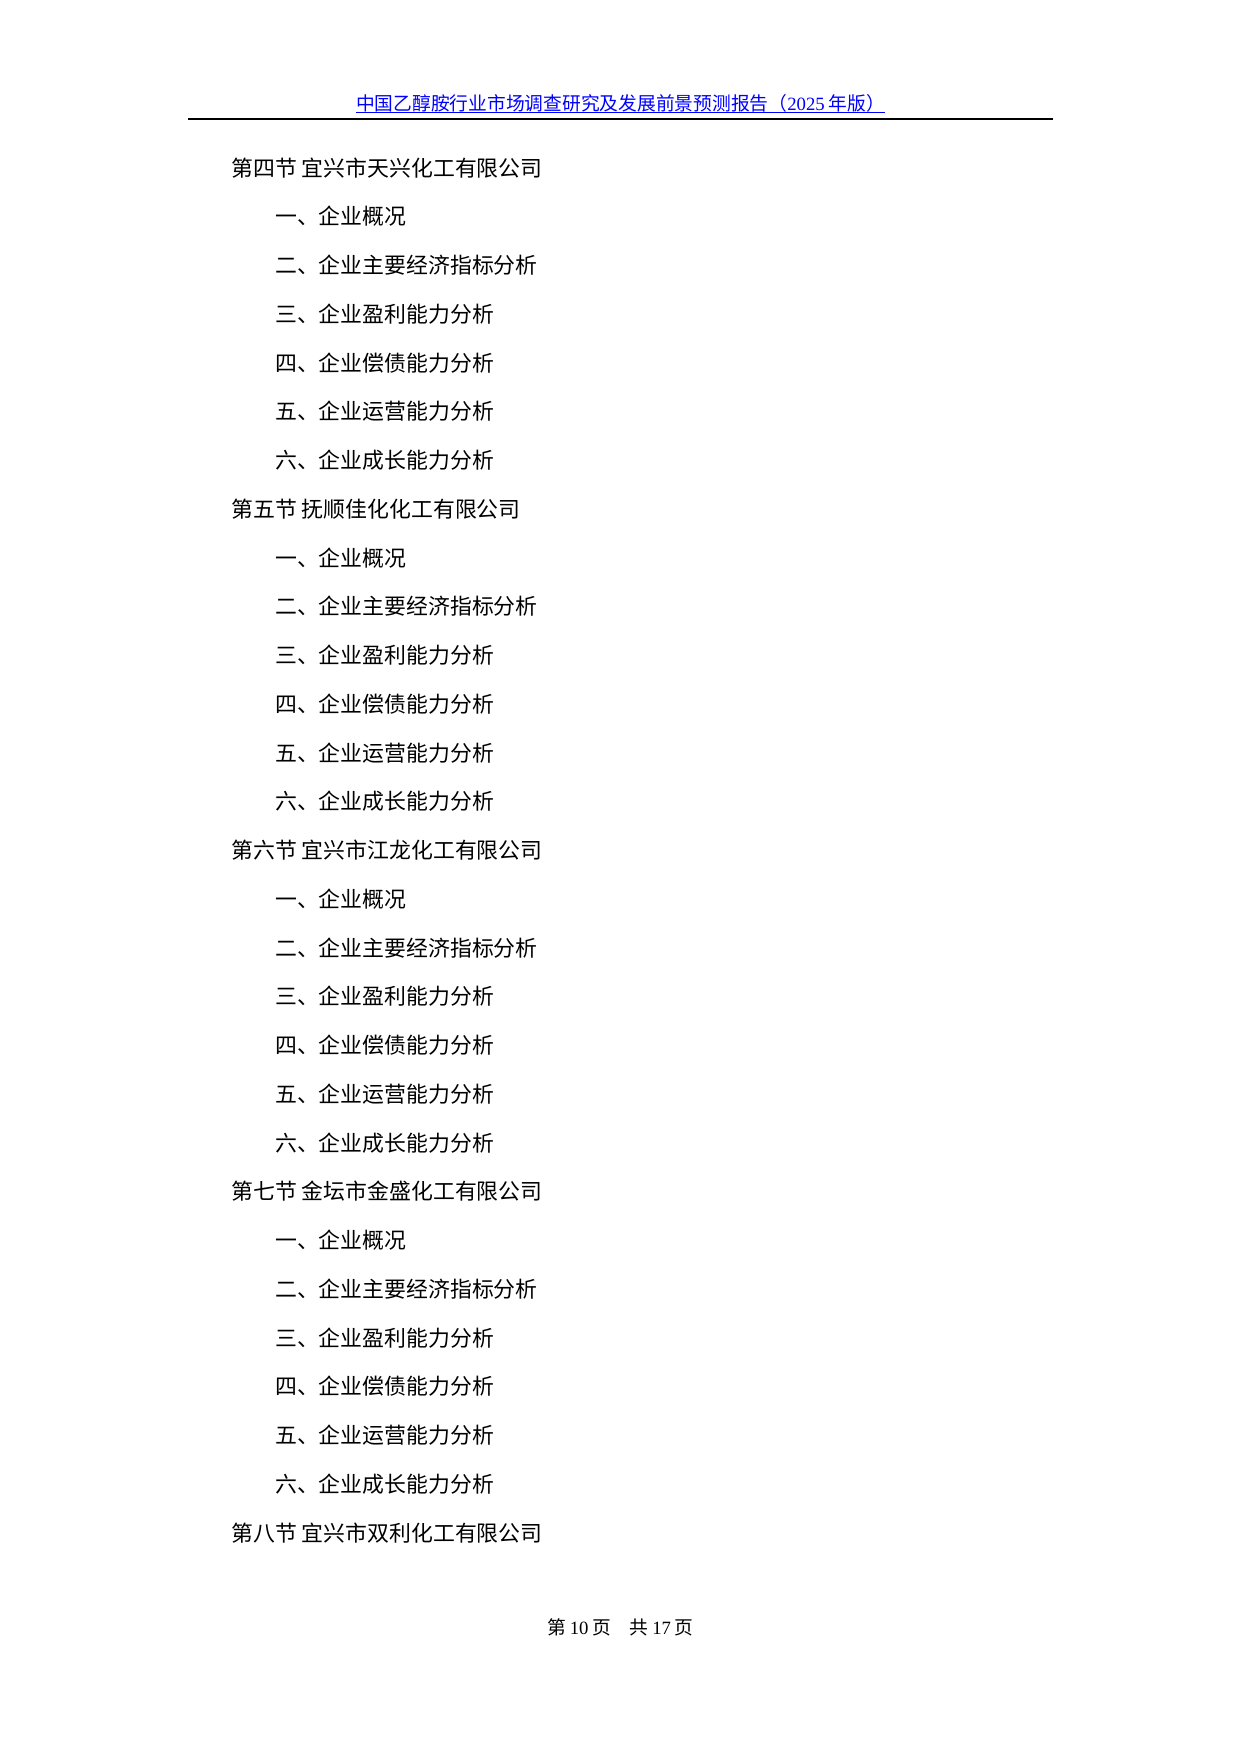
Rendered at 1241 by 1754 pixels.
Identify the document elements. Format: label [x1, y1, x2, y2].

text [187, 150, 1053, 1548]
